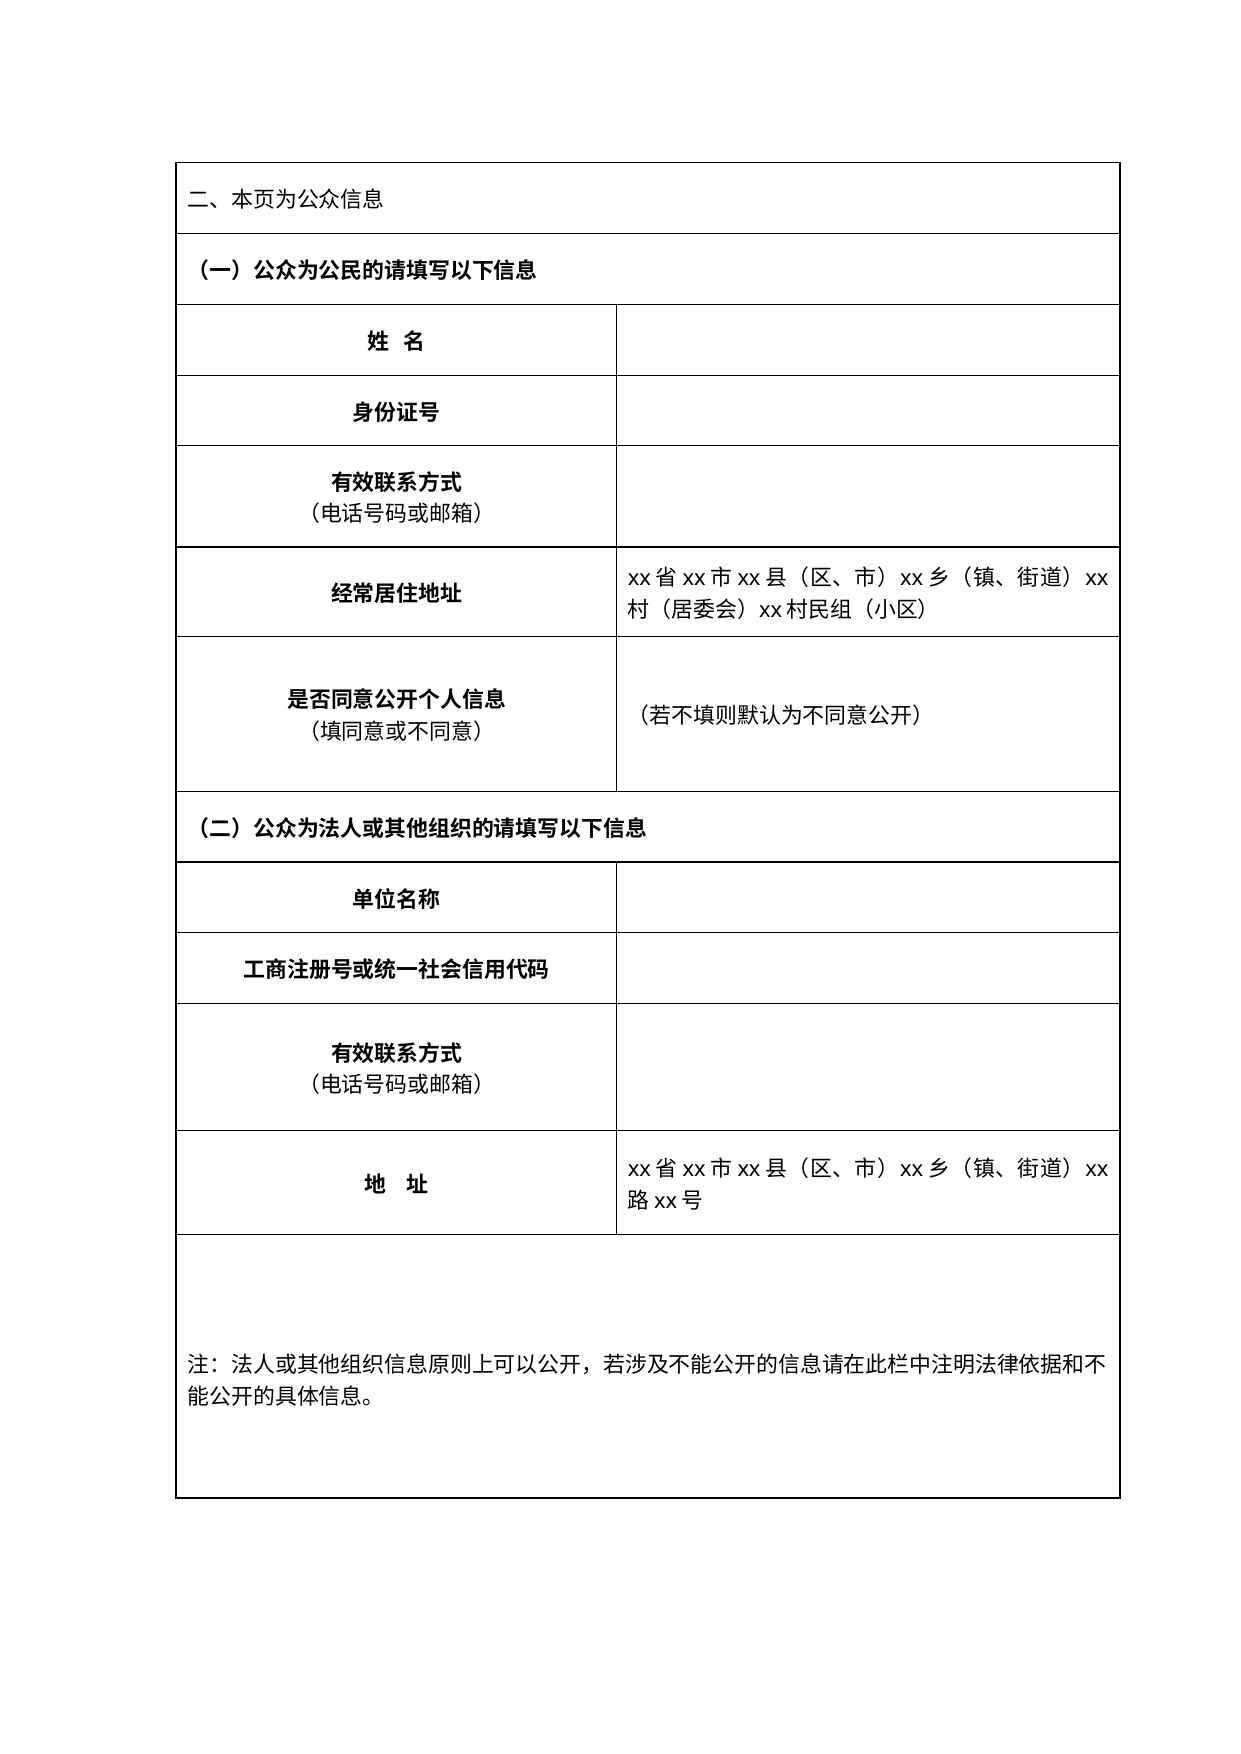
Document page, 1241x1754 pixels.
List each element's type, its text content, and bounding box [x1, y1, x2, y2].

table_cell 注：法人或其他组织信息原则上可以公开，若涉及不能公开的信息请在此栏中注明法律依据和不能公开的具体信息。 [177, 1235, 1119, 1497]
table_cell 姓 名 [177, 305, 616, 374]
table_cell [617, 376, 1119, 445]
table_cell [617, 933, 1119, 1003]
table_cell 是否同意公开个人信息 （填同意或不同意） [177, 637, 616, 791]
table_cell 经常居住地址 [177, 548, 616, 636]
table_cell （若不填则默认为不同意公开） [617, 637, 1119, 791]
table_cell 有效联系方式 （电话号码或邮箱） [177, 1004, 616, 1130]
table_cell [617, 446, 1119, 546]
table_cell 单位名称 [177, 863, 616, 932]
table_cell （一）公众为公民的请填写以下信息 [177, 234, 1119, 304]
table_cell 工商注册号或统一社会信用代码 [177, 933, 616, 1003]
table_cell [617, 863, 1119, 932]
table_cell 有效联系方式 （电话号码或邮箱） [177, 446, 616, 546]
table_cell 地 址 [177, 1131, 616, 1234]
table_cell [617, 1004, 1119, 1130]
table_cell 二、本页为公众信息 [177, 163, 1119, 233]
table_cell 身份证号 [177, 376, 616, 445]
table_cell [617, 305, 1119, 374]
table_cell xx省xx市xx县（区、市）xx乡（镇、街道）xx村（居委会）xx村民组（小区） [617, 548, 1119, 636]
table_cell （二）公众为法人或其他组织的请填写以下信息 [177, 792, 1119, 861]
table_cell xx省xx市xx县（区、市）xx乡（镇、街道）xx路xx号 [617, 1131, 1119, 1234]
